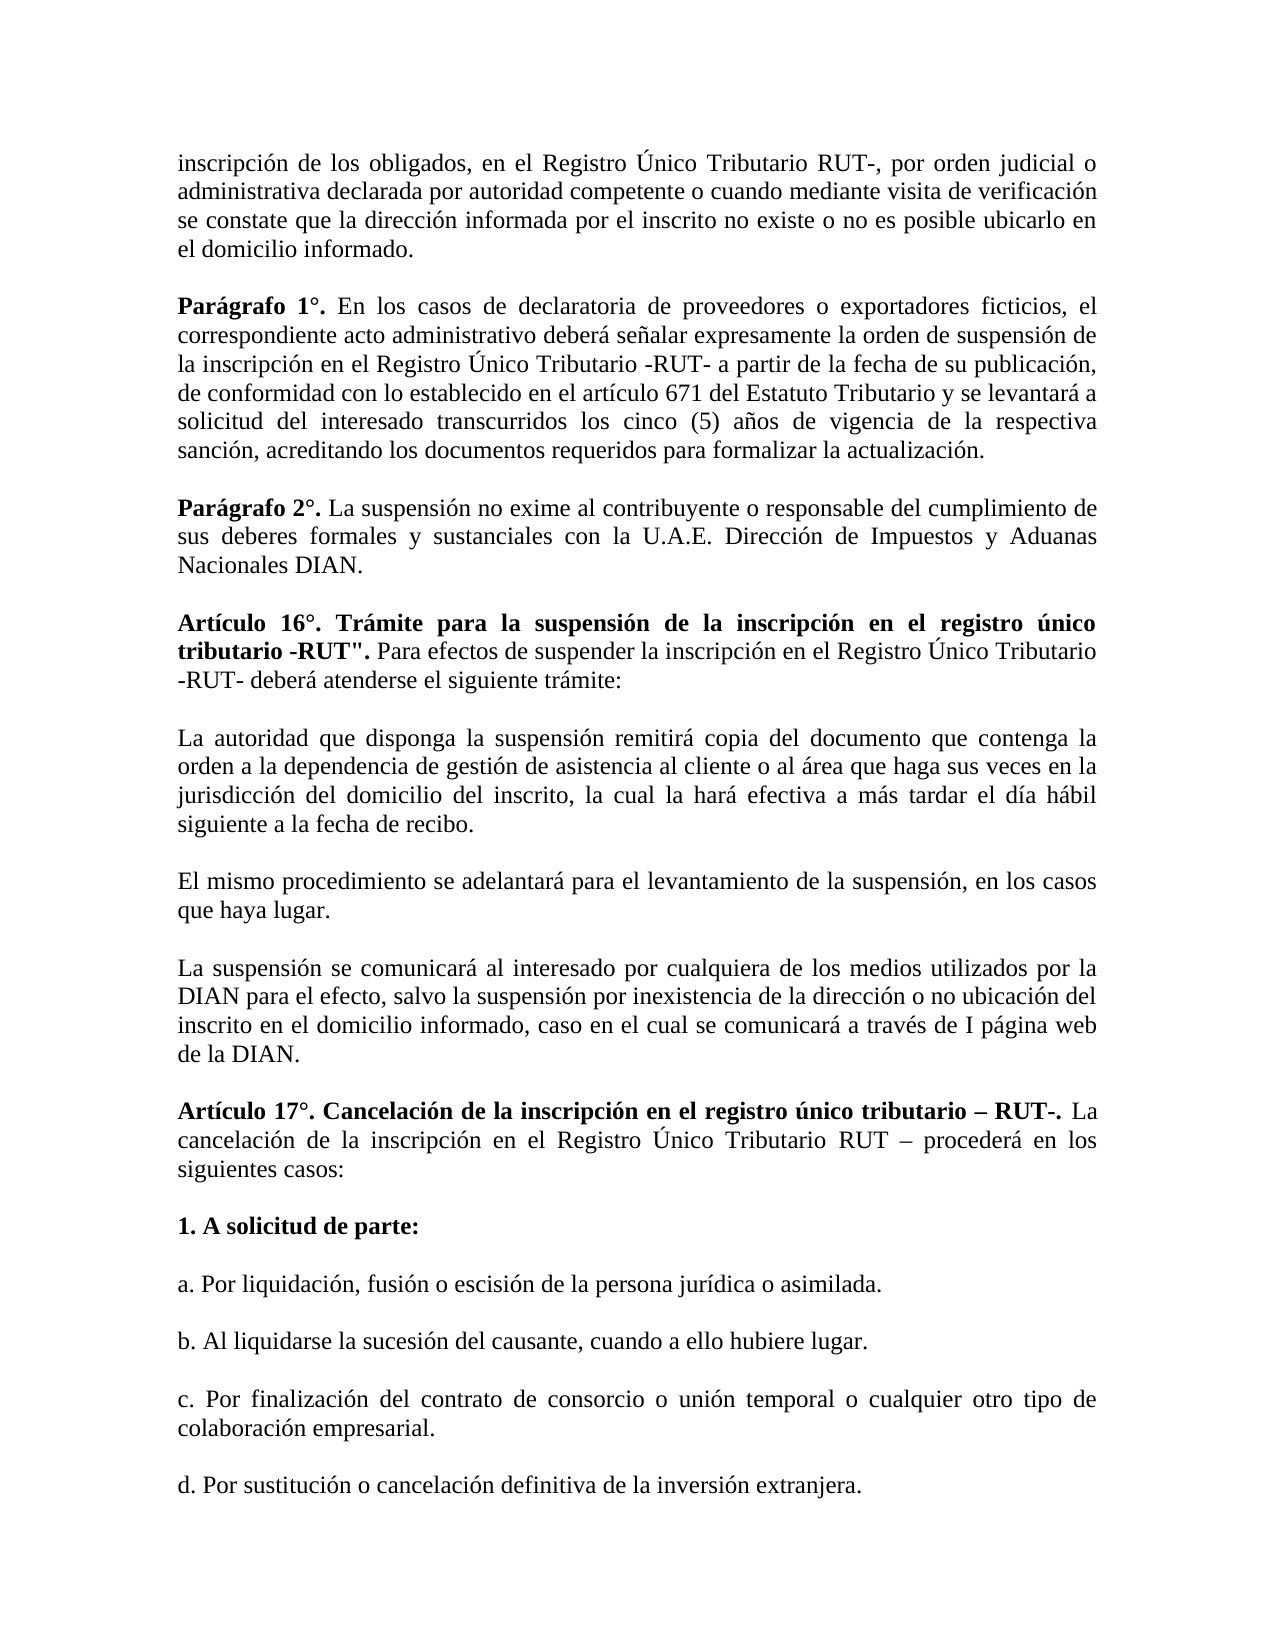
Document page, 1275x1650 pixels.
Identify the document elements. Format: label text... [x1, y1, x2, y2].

text a. Por liquidación, fusión o escisión de la persona jurídica o asimilada. [177, 1269, 1098, 1298]
text b. Al liquidarse la sucesión del causante, cuando a ello hubiere lugar. [177, 1326, 1098, 1355]
text La autoridad que disponga la suspensión remitirá copia del documento que contenga la orden a la dependencia de gestión de asistencia al cliente o al área que haga sus veces en la jurisdicción del domicilio del inscrito, la cual la hará efectiva a más tardar el día hábil siguiente a la fecha de recibo. [177, 723, 1098, 838]
text Artículo 16°. Trámite para la suspensión de la inscripción en el registro único tributario -RUT". Para efectos de suspender la inscripción en el Registro Único Tributario -RUT- deberá atenderse el siguiente trámite: [177, 608, 1098, 694]
text d. Por sustitución o cancelación definitiva de la inversión extranjera. [177, 1441, 1098, 1499]
text Parágrafo 2°. La suspensión no exime al contribuyente o responsable del cumplimiento de sus deberes formales y sustanciales con la U.A.E. Dirección de Impuestos y Aduanas Nacionales DIAN. [177, 493, 1098, 579]
text c. Por finalización del contrato de consorcio o unión temporal o cualquier otro tipo de colaboración empresarial. [177, 1384, 1098, 1441]
text 1. A solicitud de parte: [177, 1211, 1098, 1240]
text Parágrafo 1°. En los casos de declaratoria de proveedores o exportadores ficticios, el correspondiente acto administrativo deberá señalar expresamente la orden de suspensión de la inscripción en el Registro Único Tributario -RUT- a partir de la fecha de su publicación, de conformidad con lo establecido en el artículo 671 del Estatuto Tributario y se levantará a solicitud del interesado transcurridos los cinco (5) años de vigencia de la respectiva sanción, acreditando los documentos requeridos para formalizar la actualización. [177, 291, 1098, 464]
text La suspensión se comunicará al interesado por cualquiera de los medios utilizados por la DIAN para el efecto, salvo la suspensión por inexistencia de la dirección o no ubicación del inscrito en el domicilio informado, caso en el cual se comunicará a través de I página web de la DIAN. [177, 953, 1098, 1068]
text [177, 148, 1098, 263]
text El mismo procedimiento se adelantará para el levantamiento de la suspensión, en los casos que haya lugar. [177, 866, 1098, 924]
text Artículo 17°. Cancelación de la inscripción en el registro único tributario – RUT-. La cancelación de la inscripción en el Registro Único Tributario RUT – procederá en los siguientes casos: [177, 1096, 1098, 1183]
